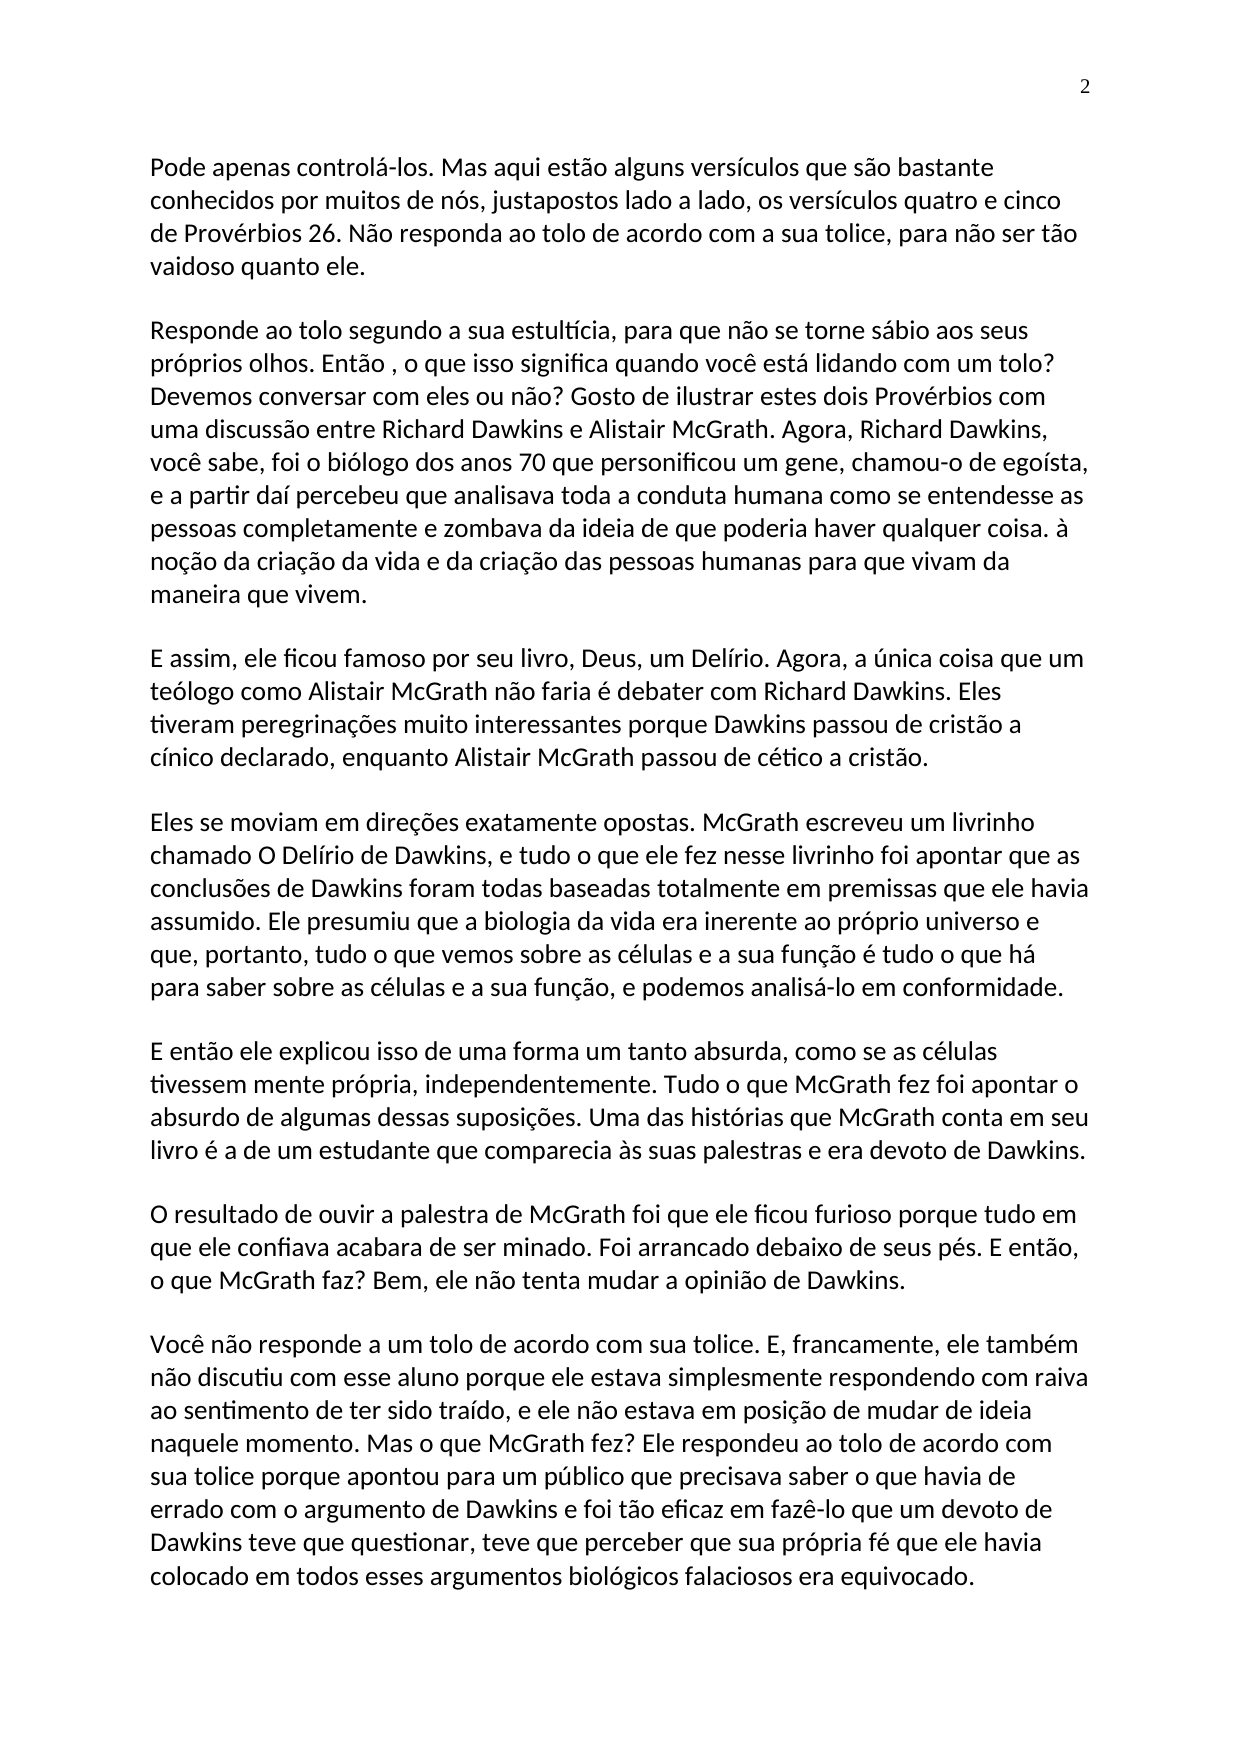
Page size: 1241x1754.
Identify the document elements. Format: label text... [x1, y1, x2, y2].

text E então ele explicou isso de uma forma um tanto absurda, como se as células tivessem mente própria, independentemente. Tudo o que McGrath fez foi apontar o absurdo de algumas dessas suposições. Uma das histórias que McGrath conta em seu livro é a de um estudante que comparecia às suas palestras e era devoto de Dawkins. [150, 1034, 1090, 1166]
text Pode apenas controlá-los. Mas aqui estão alguns versículos que são bastante conhecidos por muitos de nós, justapostos lado a lado, os versículos quatro e cinco de Provérbios 26. Não responda ao tolo de acordo com a sua tolice, para não ser tão vaidoso quanto ele. [150, 150, 1090, 282]
text Você não responde a um tolo de acordo com sua tolice. E, francamente, ele também não discutiu com esse aluno porque ele estava simplesmente respondendo com raiva ao sentimento de ter sido traído, e ele não estava em posição de mudar de ideia naquele momento. Mas o que McGrath fez? Ele respondeu ao tolo de acordo com sua tolice porque apontou para um público que precisava saber o que havia de errado com o argumento de Dawkins e foi tão eficaz em fazê-lo que um devoto de Dawkins teve que questionar, teve que perceber que sua própria fé que ele havia colocado em todos esses argumentos biológicos falaciosos era equivocado. [150, 1327, 1090, 1592]
text Eles se moviam em direções exatamente opostas. McGrath escreveu um livrinho chamado O Delírio de Dawkins, e tudo o que ele fez nesse livrinho foi apontar que as conclusões de Dawkins foram todas baseadas totalmente em premissas que ele havia assumido. Ele presumiu que a biologia da vida era inerente ao próprio universo e que, portanto, tudo o que vemos sobre as células e a sua função é tudo o que há para saber sobre as células e a sua função, e podemos analisá-lo em conformidade. [150, 805, 1090, 1003]
text O resultado de ouvir a palestra de McGrath foi que ele ficou furioso porque tudo em que ele confiava acabara de ser minado. Foi arrancado debaixo de seus pés. E então, o que McGrath faz? Bem, ele não tenta mudar a opinião de Dawkins. [150, 1197, 1090, 1296]
text E assim, ele ficou famoso por seu livro, Deus, um Delírio. Agora, a única coisa que um teólogo como Alistair McGrath não faria é debater com Richard Dawkins. Eles tiveram peregrinações muito interessantes porque Dawkins passou de cristão a cínico declarado, enquanto Alistair McGrath passou de cético a cristão. [150, 642, 1090, 774]
text Responde ao tolo segundo a sua estultícia, para que não se torne sábio aos seus próprios olhos. Então , o que isso significa quando você está lidando com um tolo? Devemos conversar com eles ou não? Gosto de ilustrar estes dois Provérbios com uma discussão entre Richard Dawkins e Alistair McGrath. Agora, Richard Dawkins, você sabe, foi o biólogo dos anos 70 que personificou um gene, chamou-o de egoísta, e a partir daí percebeu que analisava toda a conduta humana como se entendesse as pessoas completamente e zombava da ideia de que poderia haver qualquer coisa. à noção da criação da vida e da criação das pessoas humanas para que vivam da maneira que vivem. [150, 313, 1090, 610]
